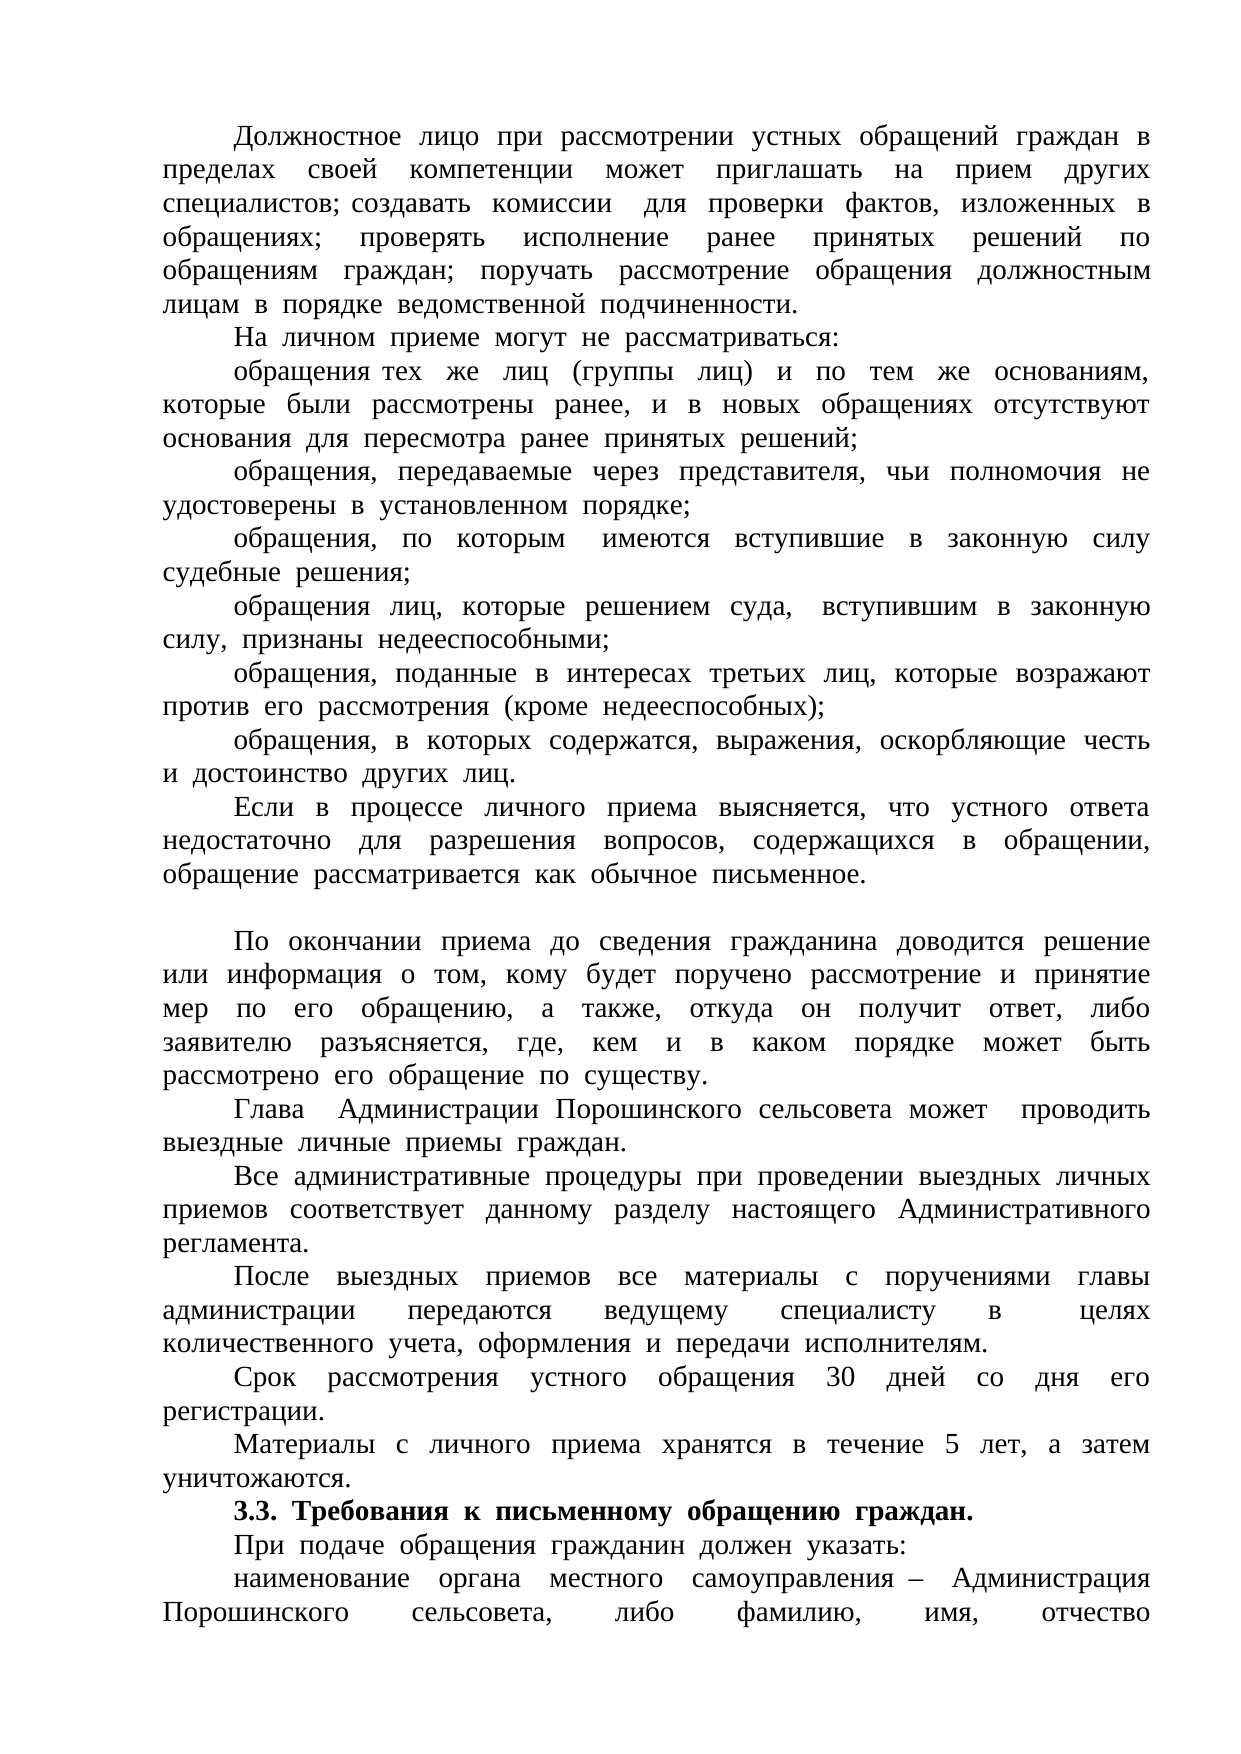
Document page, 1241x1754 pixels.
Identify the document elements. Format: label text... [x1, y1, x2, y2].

text обращения, поданные в интересах третьих лиц, которые возражают против его рассмотрения (кроме недееспособных); [162, 655, 1152, 722]
text 3.3. Требования к письменному обращению граждан. [162, 1493, 1152, 1527]
text При подаче обращения гражданин должен указать: [162, 1527, 1152, 1560]
text обращения, по которым имеются вступившие в законную силу судебные решения; [162, 521, 1152, 588]
text обращения, в которых содержатся, выражения, оскорбляющие честь и достоинство других лиц. [162, 722, 1152, 789]
text На личном приеме могут не рассматриваться: [162, 319, 1152, 353]
text Материалы с личного приема хранятся в течение 5 лет, а затем уничтожаются. [162, 1426, 1152, 1493]
text После выездных приемов все материалы с поручениями главы администрации передаются ведущему специалисту в целях количественного учета, оформления и передачи исполнителям. [162, 1258, 1152, 1359]
text Глава Администрации Порошинского сельсовета может проводить выездные личные приемы граждан. [162, 1091, 1152, 1158]
text обращения лиц, которые решением суда, вступившим в законную силу, признаны недееспособными; [162, 588, 1152, 655]
text Срок рассмотрения устного обращения 30 дней со дня его регистрации. [162, 1359, 1152, 1426]
text обращения, передаваемые через представителя, чьи полномочия не удостоверены в установленном порядке; [162, 453, 1152, 521]
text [162, 1560, 1152, 1627]
text Должностное лицо при рассмотрении устных обращений граждан в пределах своей компетенции может приглашать на прием других специалистов; создавать комиссии для проверки фактов, изложенных в обращениях; проверять исполнение ранее принятых решений по обращениям граждан; поручать рассмотрение обращения должностным лицам в порядке ведомственной подчиненности. [162, 118, 1152, 319]
text Если в процессе личного приема выясняется, что устного ответа недостаточно для разрешения вопросов, содержащихся в обращении, обращение рассматривается как обычное письменное. [162, 789, 1152, 889]
text По окончании приема до сведения гражданина доводится решение или информация о том, кому будет поручено рассмотрение и принятие мер по его обращению, а также, откуда он получит ответ, либо заявителю разъясняется, где, кем и в каком порядке может быть рассмотрено его обращение по существу. [162, 923, 1152, 1091]
text Все административные процедуры при проведении выездных личных приемов соответствует данному разделу настоящего Административного регламента. [162, 1158, 1152, 1258]
text обращения тех же лиц (группы лиц) и по тем же основаниям, которые были рассмотрены ранее, и в новых обращениях отсутствуют основания для пересмотра ранее принятых решений; [162, 353, 1152, 453]
